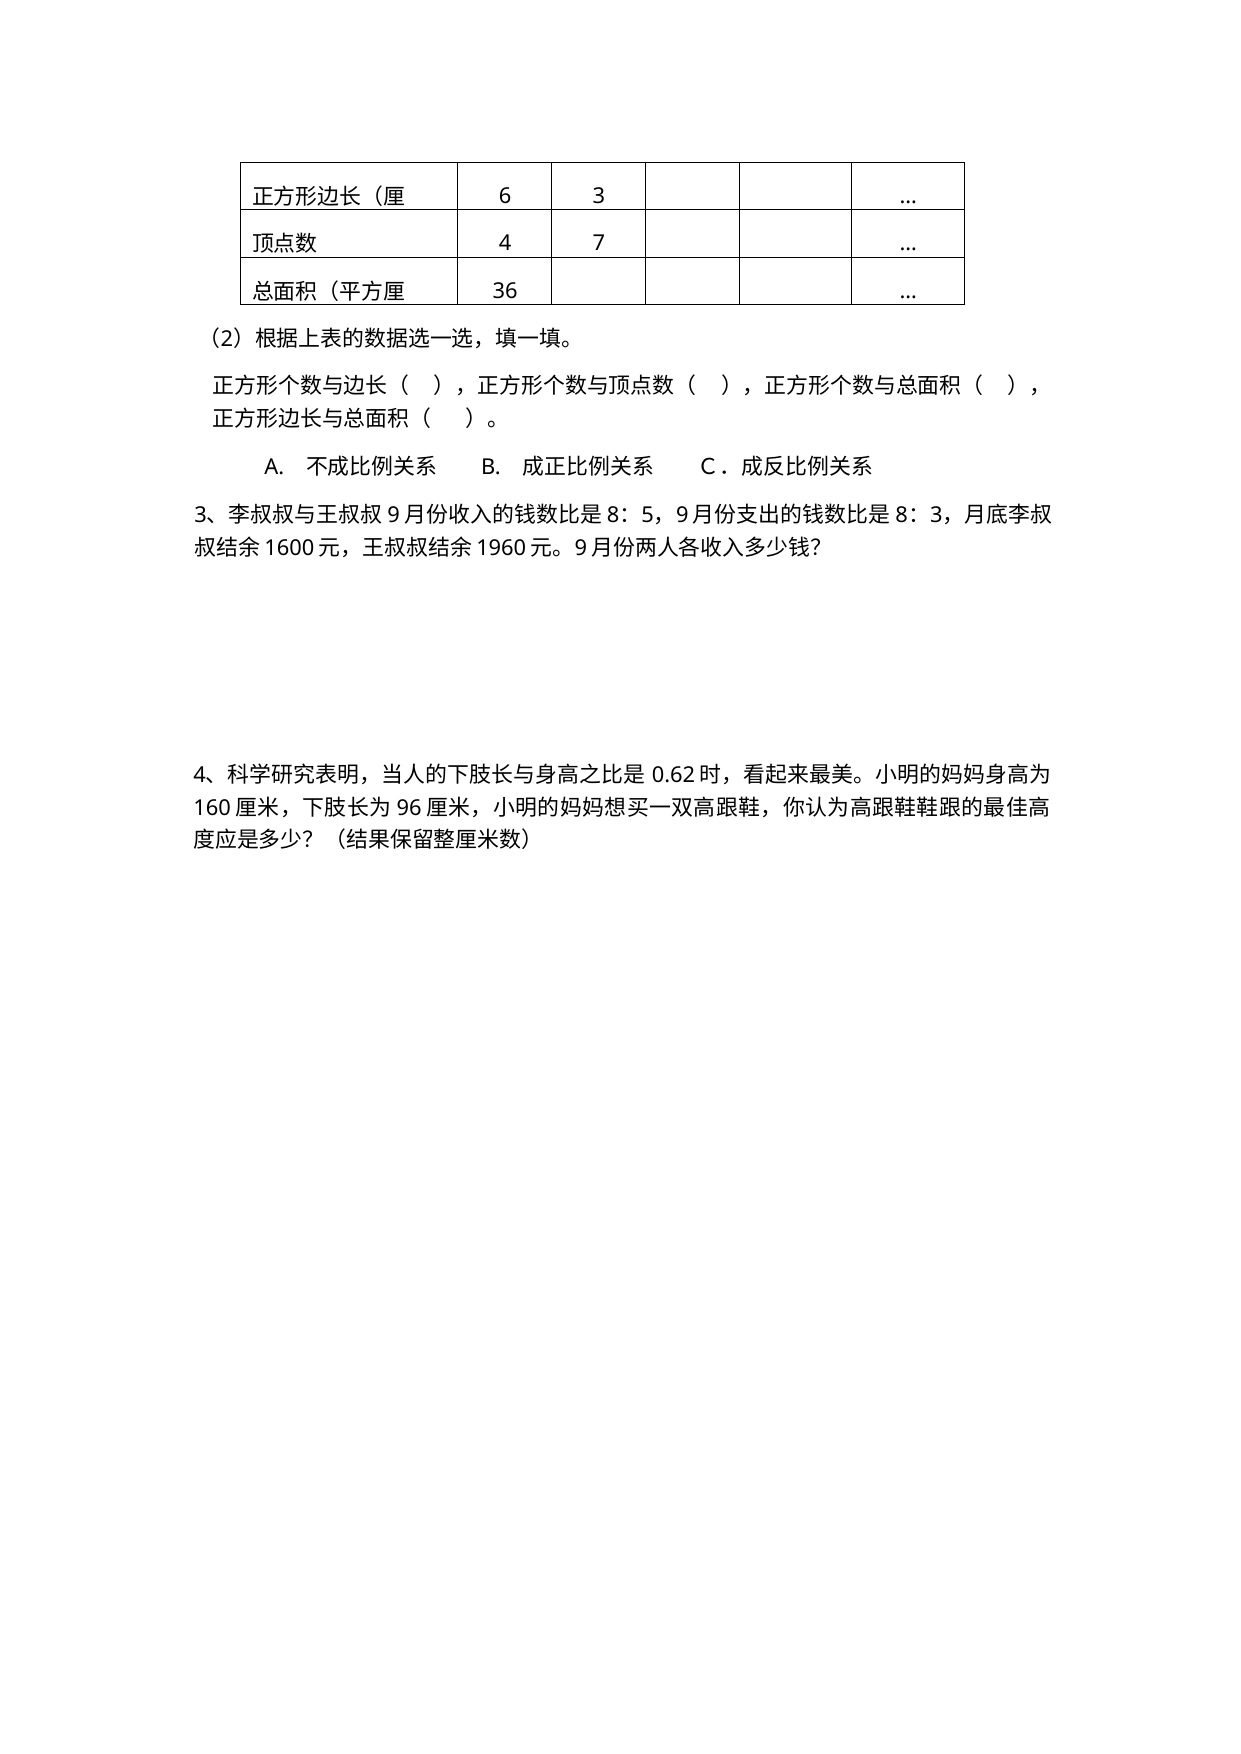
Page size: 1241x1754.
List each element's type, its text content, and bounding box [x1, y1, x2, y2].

table_cell 3 [552, 163, 645, 209]
table_cell 正方形边长（厘米） [241, 163, 457, 209]
table_cell 4 [458, 210, 551, 257]
text 3、李叔叔与王叔叔9月份收入的钱数比是8：5，9月份支出的钱数比是8：3，月底李叔叔结余1600元，王叔叔结余1960元。9月份两人各收入多少钱？ [194, 497, 1053, 562]
table_cell [740, 258, 851, 304]
table_cell … [852, 163, 964, 209]
table_cell … [852, 258, 964, 304]
table_cell [646, 258, 739, 304]
text 正方形个数与边长（ ），正方形个数与顶点数（ ），正方形个数与总面积（ ），正方形边长与总面积（ ）。 [212, 368, 1053, 433]
table_cell [740, 163, 851, 209]
table_cell 36 [458, 258, 551, 304]
table_cell … [852, 210, 964, 257]
table_cell 总面积（平方厘米） [241, 258, 457, 304]
text A. 不成比例关系 B. 成正比例关系 Ｃ．成反比例关系 [187, 448, 1053, 481]
table_cell [646, 210, 739, 257]
table_cell 顶点数 [241, 210, 457, 257]
text （2）根据上表的数据选一选，填一填。 [187, 321, 1053, 352]
table_cell [552, 258, 645, 304]
table_cell 7 [552, 210, 645, 257]
table_cell [646, 163, 739, 209]
table_cell [740, 210, 851, 257]
text 4、科学研究表明，当人的下肢长与身高之比是0.62时，看起来最美。小明的妈妈身高为160厘米，下肢长为96厘米，小明的妈妈想买一双高跟鞋，你认为高跟鞋鞋跟的最佳高度应是多少？（结果保留整厘米数） [193, 757, 1053, 854]
table_cell 6 [458, 163, 551, 209]
